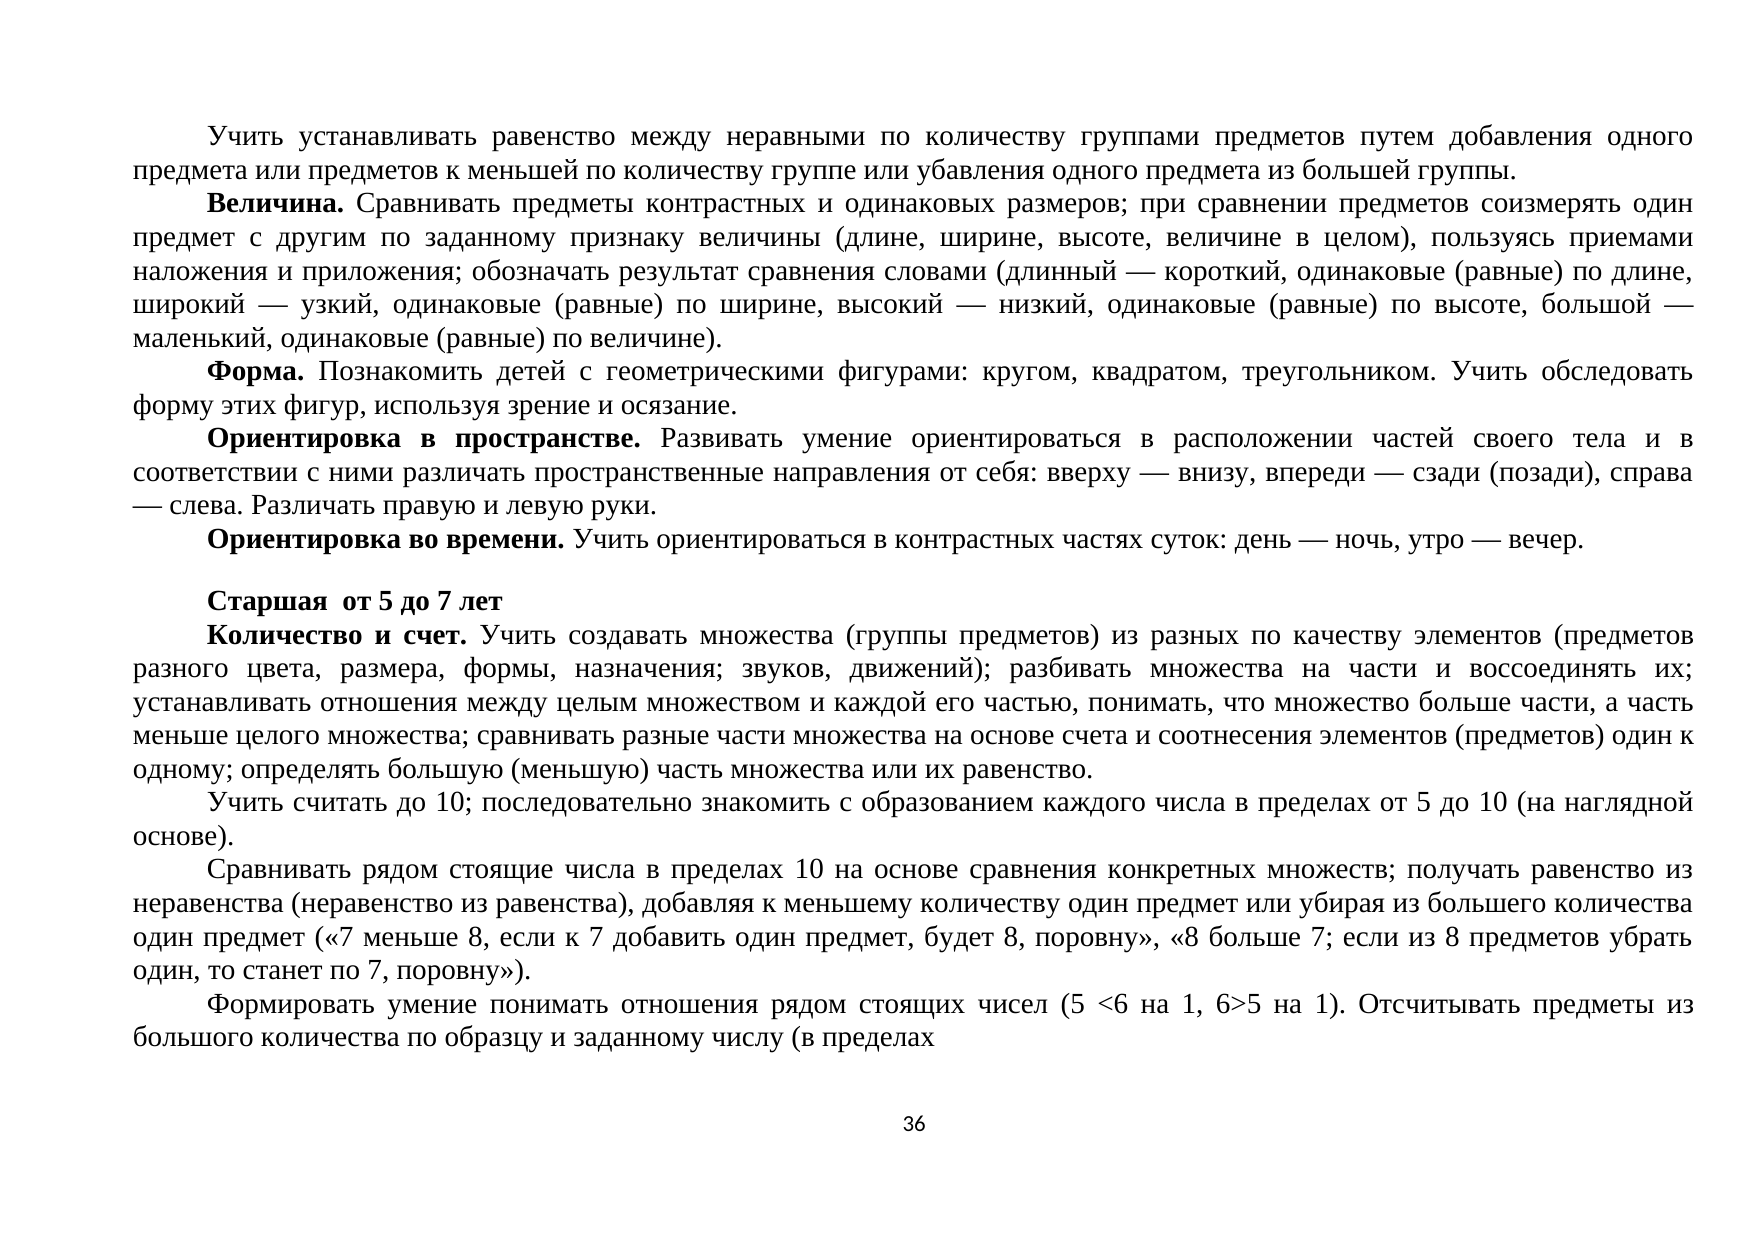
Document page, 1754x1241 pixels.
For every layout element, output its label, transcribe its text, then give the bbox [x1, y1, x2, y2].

text Количество и счет. Учить создавать множества (группы предметов) из разных по качеству элементов (предметов разного цвета, размера, формы, назначения; звуков, движений); разбивать множества на части и воссоединять их; устанавливать отношения между целым множеством и каждой его частью, понимать, что множество больше части, а часть меньше целого множества; сравнивать разные части множества на основе счета и соотнесения элементов (предметов) один к одному; определять большую (меньшую) часть множества или их равенство. [133, 617, 1695, 784]
text Учить считать до 10; последовательно знакомить с образованием каждого числа в пределах от 5 до 10 (на наглядной основе). [133, 784, 1695, 852]
text Форма. Познакомить детей с геометрическими фигурами: кругом, квадратом, треугольником. Учить обследовать форму этих фигур, используя зрение и осязание. [133, 353, 1695, 420]
text Ориентировка во времени. Учить ориентироваться в контрастных частях суток: день — ночь, утро — вечер. [133, 521, 1695, 554]
text Формировать умение понимать отношения рядом стоящих чисел (5 <6 на 1, 6>5 на 1). Отсчитывать предметы из большого количества по образцу и заданному числу (в пределах [133, 986, 1695, 1053]
text Старшая от 5 до 7 лет [133, 583, 1695, 617]
text Учить устанавливать равенство между неравными по количеству группами предметов путем добавления одного предмета или предметов к меньшей по количеству группе или убавления одного предмета из большей группы. [133, 118, 1695, 186]
text Ориентировка в пространстве. Развивать умение ориентироваться в расположении частей своего тела и в соответствии с ними различать пространственные направления от себя: вверху — внизу, впереди — сзади (позади), справа — слева. Различать правую и левую руки. [133, 420, 1695, 521]
text Величина. Сравнивать предметы контрастных и одинаковых размеров; при сравнении предметов соизмерять один предмет с другим по заданному признаку величины (длине, ширине, высоте, величине в целом), пользуясь приемами наложения и приложения; обозначать результат сравнения словами (длинный — короткий, одинаковые (равные) по длине, широкий — узкий, одинаковые (равные) по ширине, высокий — низкий, одинаковые (равные) по высоте, большой — маленький, одинаковые (равные) по величине). [133, 186, 1695, 353]
text Сравнивать рядом стоящие числа в пределах 10 на основе сравнения конкретных множеств; получать равенство из неравенства (неравенство из равенства), добавляя к меньшему количеству один предмет или убирая из большего количества один предмет («7 меньше 8, если к 7 добавить один предмет, будет 8, поровну», «8 больше 7; если из 8 предметов убрать один, то станет по 7, поровну»). [133, 852, 1695, 986]
